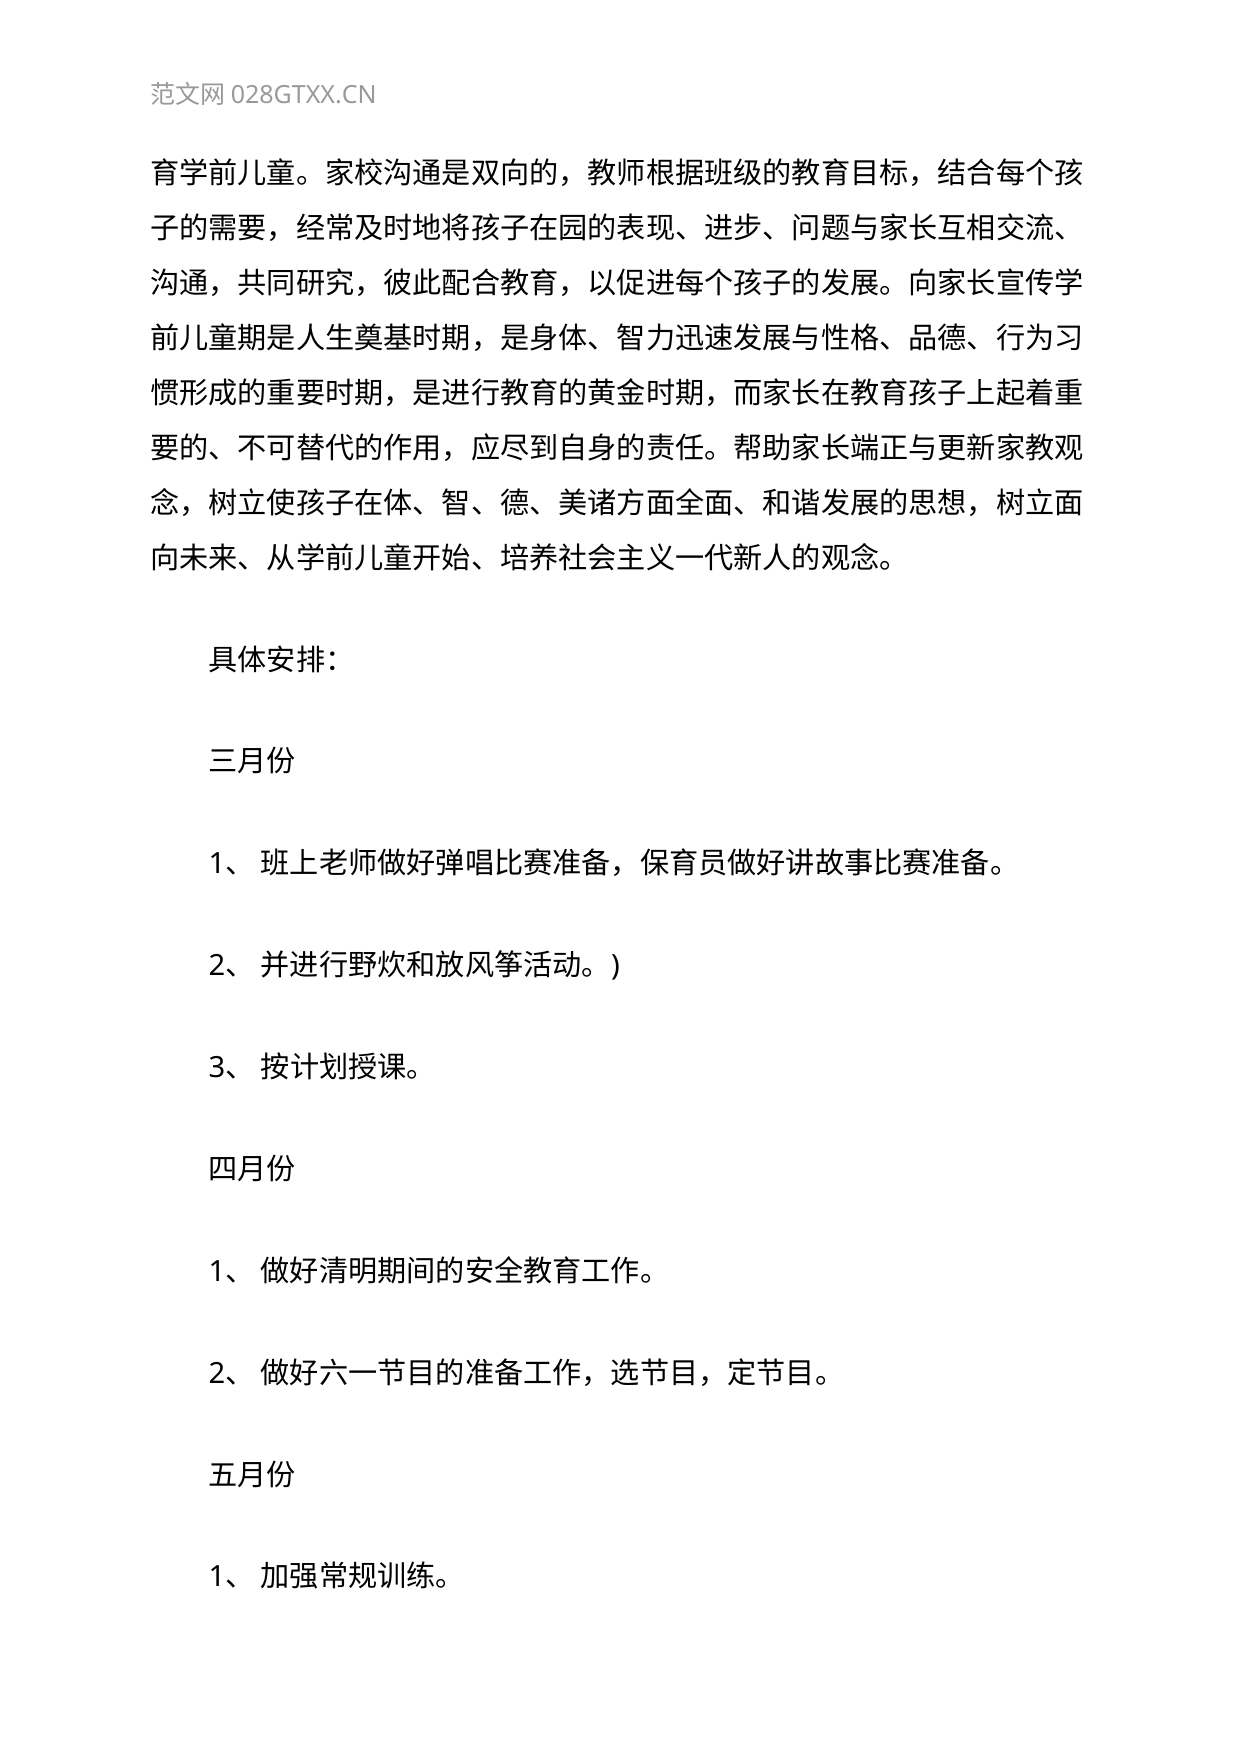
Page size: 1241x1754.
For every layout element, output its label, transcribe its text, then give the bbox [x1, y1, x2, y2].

text 具体安排： [150, 636, 1090, 678]
text 2、 做好六一节目的准备工作，选节目，定节目。 [150, 1349, 1090, 1392]
text 五月份 [150, 1451, 1090, 1493]
text 2、 并进行野炊和放风筝活动。) [150, 942, 1090, 984]
text 四月份 [150, 1146, 1090, 1188]
text 1、 加强常规训练。 [150, 1553, 1090, 1595]
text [150, 150, 1090, 577]
text 1、 做好清明期间的安全教育工作。 [150, 1247, 1090, 1290]
text 三月份 [150, 738, 1090, 780]
text 3、 按计划授课。 [150, 1043, 1090, 1086]
text 1、 班上老师做好弹唱比赛准备，保育员做好讲故事比赛准备。 [150, 839, 1090, 882]
